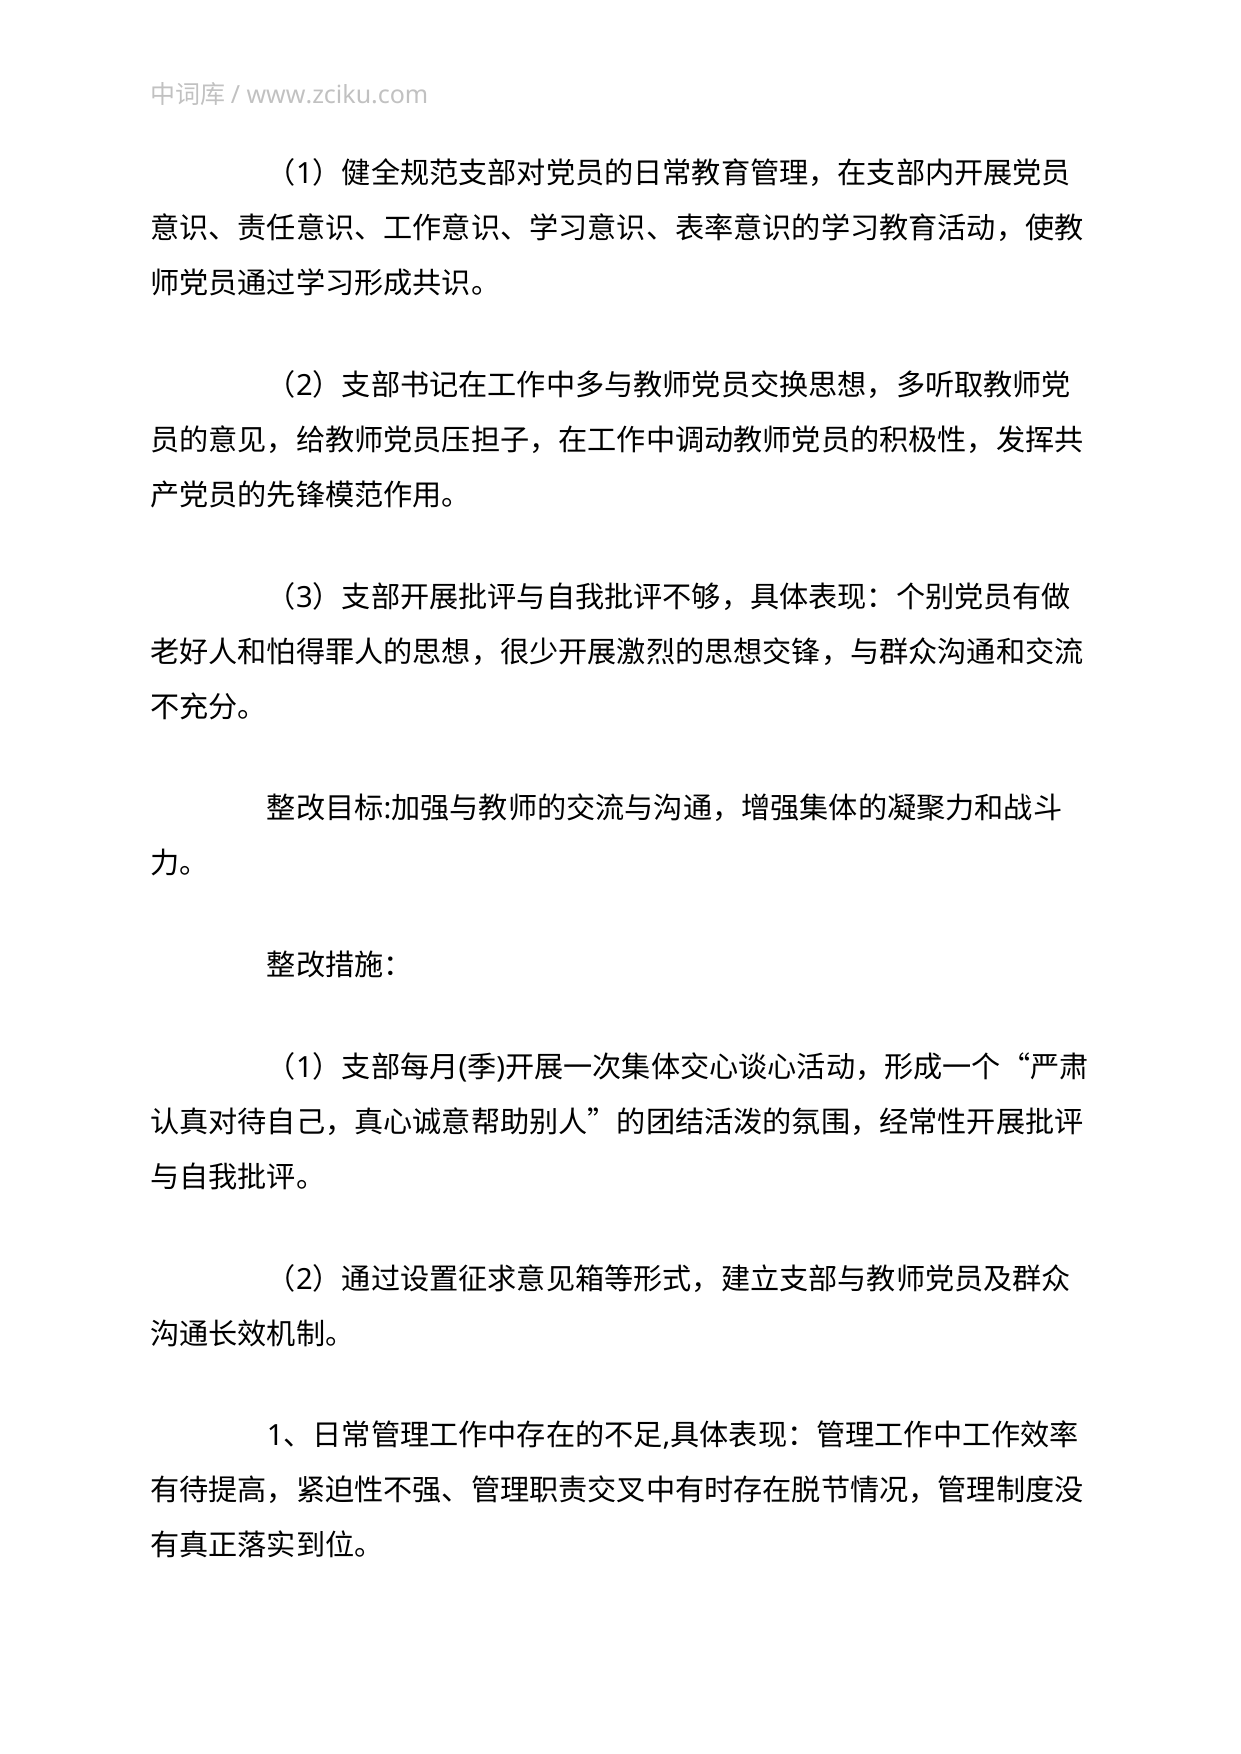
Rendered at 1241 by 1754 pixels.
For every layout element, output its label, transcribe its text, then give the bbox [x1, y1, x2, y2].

text （2）支部书记在工作中多与教师党员交换思想，多听取教师党员的意见，给教师党员压担子，在工作中调动教师党员的积极性，发挥共产党员的先锋模范作用。 [150, 362, 1090, 514]
text （3）支部开展批评与自我批评不够，具体表现：个别党员有做老好人和怕得罪人的思想，很少开展激烈的思想交锋，与群众沟通和交流不充分。 [150, 573, 1090, 726]
text （2）通过设置征求意见箱等形式，建立支部与教师党员及群众沟通长效机制。 [150, 1255, 1090, 1352]
text 1、日常管理工作中存在的不足,具体表现：管理工作中工作效率有待提高，紧迫性不强、管理职责交叉中有时存在脱节情况，管理制度没有真正落实到位。 [150, 1412, 1090, 1564]
text 整改目标:加强与教师的交流与沟通，增强集体的凝聚力和战斗力。 [150, 785, 1090, 882]
text （1）支部每月(季)开展一次集体交心谈心活动，形成一个“严肃认真对待自己，真心诚意帮助别人”的团结活泼的氛围，经常性开展批评与自我批评。 [150, 1043, 1090, 1196]
text 整改措施： [150, 942, 1090, 984]
text （1）健全规范支部对党员的日常教育管理，在支部内开展党员意识、责任意识、工作意识、学习意识、表率意识的学习教育活动，使教师党员通过学习形成共识。 [150, 150, 1090, 302]
